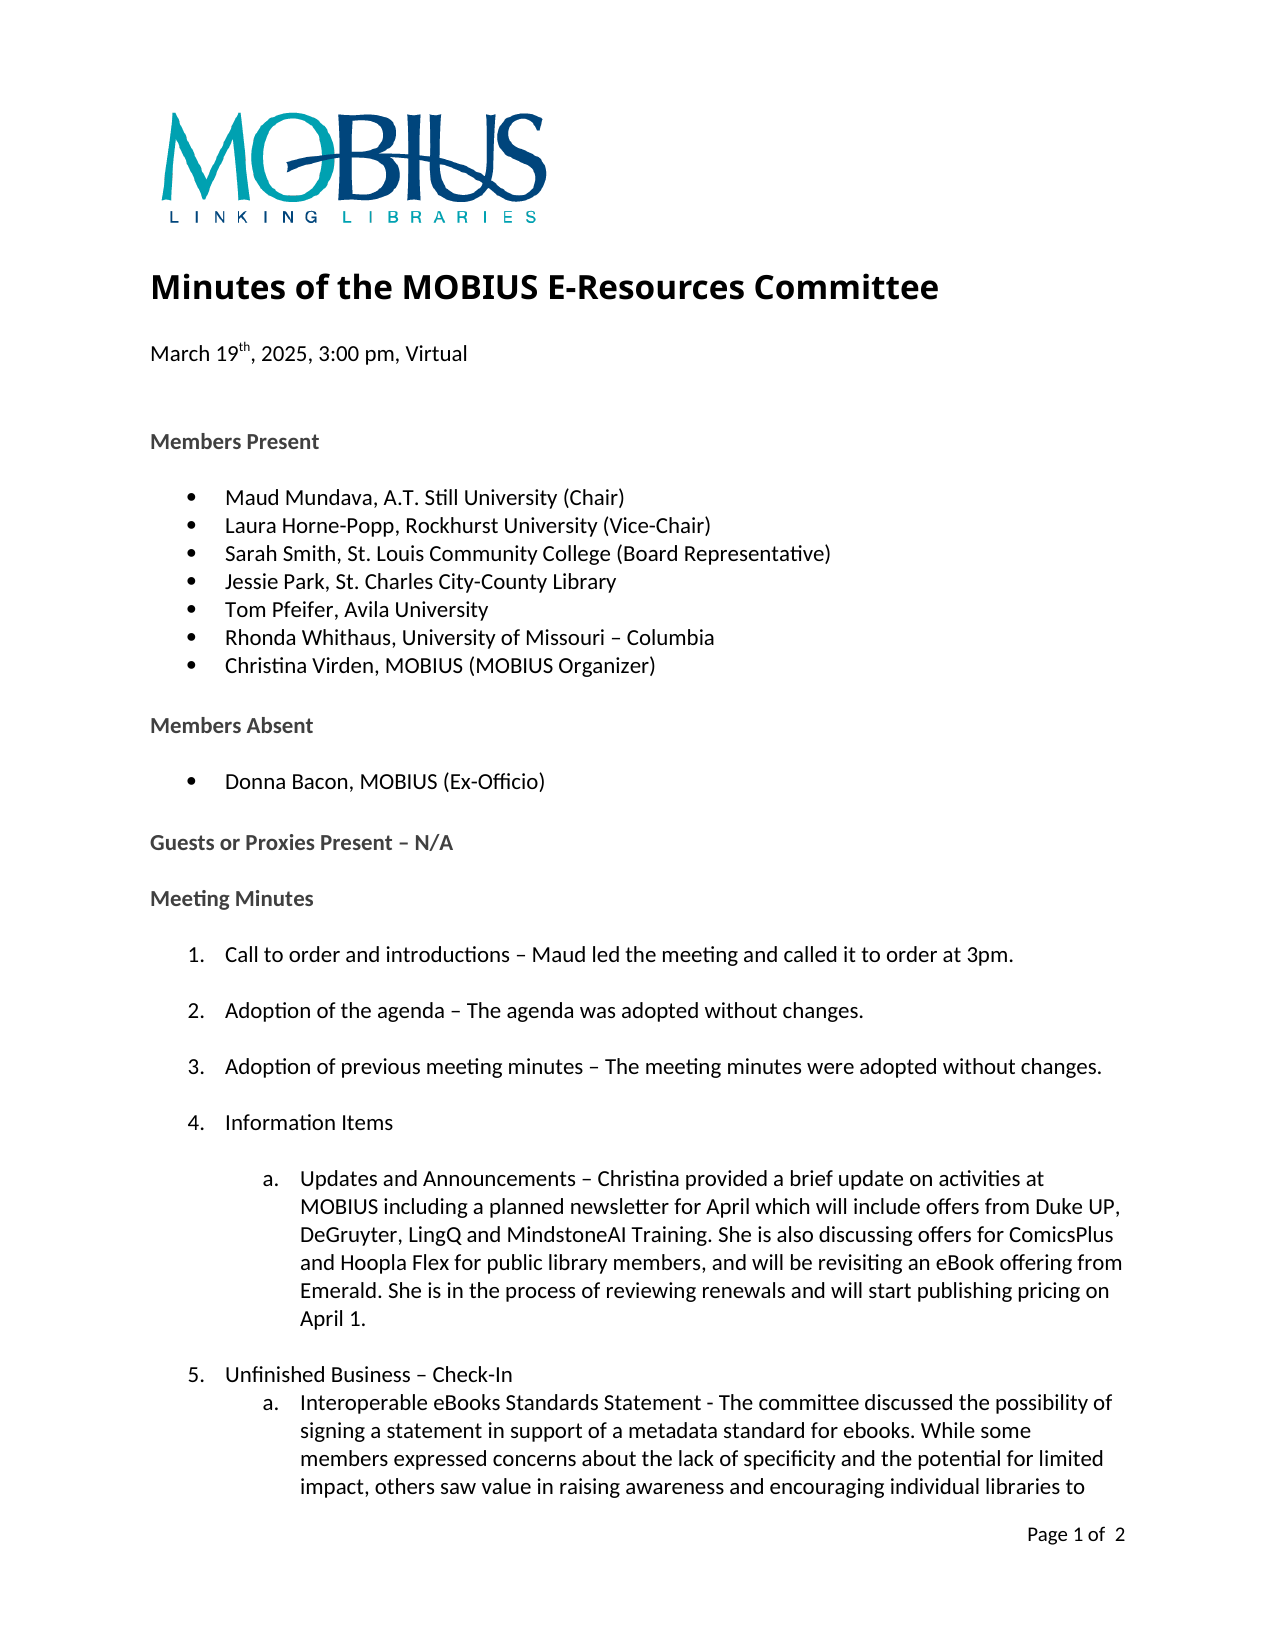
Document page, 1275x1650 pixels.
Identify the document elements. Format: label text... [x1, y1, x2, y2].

list Maud Mundava, A.T. Still University (Chair) [187, 483, 1125, 511]
list Call to order and introductions – Maud led the meeting and called it to order at 3pm. [187, 940, 1125, 968]
list Jessie Park, St. Charles City-County Library [187, 567, 1125, 595]
subtitle Guests or Proxies Present – N/A Meeting Minutes [150, 828, 1125, 912]
list Adoption of the agenda – The agenda was adopted without changes. [187, 996, 1125, 1024]
list Tom Pfeifer, Avila University [187, 595, 1125, 623]
list Christina Virden, MOBIUS (MOBIUS Organizer) [187, 651, 1125, 679]
list Donna Bacon, MOBIUS (Ex-Officio) [187, 767, 1125, 795]
list Information Items [187, 1108, 1125, 1136]
list Sarah Smith, St. Louis Community College (Board Representative) [187, 539, 1125, 567]
text March 19th, 2025, 3:00 pm, Virtual [150, 339, 1125, 367]
list Unfinished Business – Check-In [187, 1360, 1125, 1388]
subtitle Members Present [150, 427, 1125, 455]
list Updates and Announcements – Christina provided a brief update on activities at MOBIUS including a planned newsletter for April which will include offers from Duke UP, DeGruyter, LingQ and MindstoneAI Training. She is also discussing offers for ComicsPlus and Hoopla Flex for public library members, and will be revisiting an eBook offering from Emerald. She is in the process of reviewing renewals and will start publishing pricing on April 1. [262, 1164, 1125, 1332]
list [262, 1388, 1125, 1500]
picture [150, 103, 555, 235]
subtitle Members Absent [150, 711, 1125, 739]
subtitle Minutes of the MOBIUS E-Resources Committee [150, 264, 1125, 309]
list Rhonda Whithaus, University of Missouri – Columbia [187, 623, 1125, 651]
list Laura Horne-Popp, Rockhurst University (Vice-Chair) [187, 511, 1125, 539]
list Adoption of previous meeting minutes – The meeting minutes were adopted without changes. [187, 1052, 1125, 1108]
